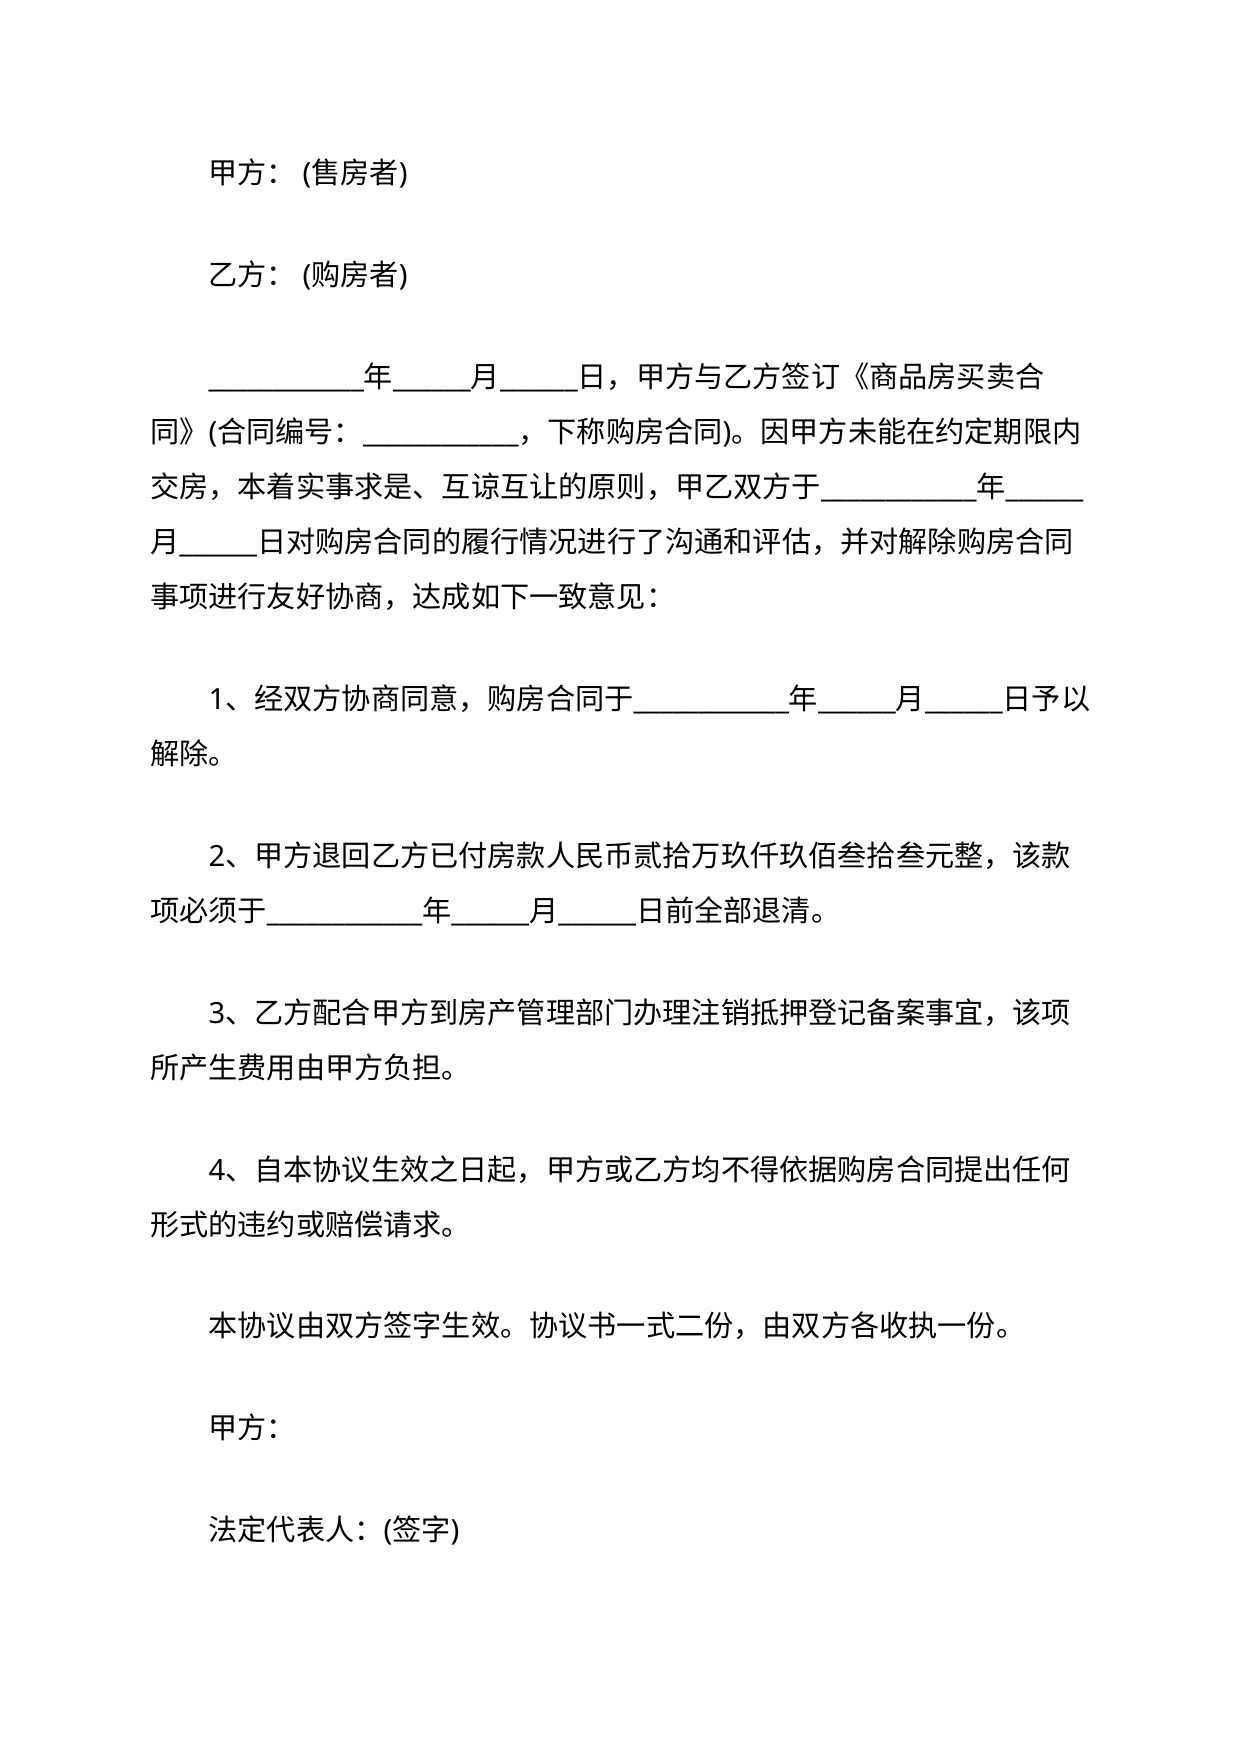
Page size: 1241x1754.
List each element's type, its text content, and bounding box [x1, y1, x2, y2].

text ____________年______月______日，甲方与乙方签订《商品房买卖合同》(合同编号：____________，下称购房合同)。因甲方未能在约定期限内交房，本着实事求是、互谅互让的原则，甲乙双方于____________年______月______日对购房合同的履行情况进行了沟通和评估，并对解除购房合同事项进行友好协商，达成如下一致意见： [150, 354, 1090, 616]
text 4、自本协议生效之日起，甲方或乙方均不得依据购房合同提出任何形式的违约或赔偿请求。 [150, 1146, 1090, 1243]
text 本协议由双方签字生效。协议书一式二份，由双方各收执一份。 [150, 1303, 1090, 1345]
text 法定代表人：(签字) [150, 1507, 1090, 1549]
text 乙方： (购房者) [150, 252, 1090, 294]
text 甲方： (售房者) [150, 150, 1090, 192]
text 1、经双方协商同意，购房合同于____________年______月______日予以解除。 [150, 676, 1090, 773]
text 3、乙方配合甲方到房产管理部门办理注销抵押登记备案事宜，该项所产生费用由甲方负担。 [150, 989, 1090, 1087]
text 甲方： [150, 1405, 1090, 1447]
text 2、甲方退回乙方已付房款人民币贰拾万玖仟玖佰叁拾叁元整，该款项必须于____________年______月______日前全部退清。 [150, 832, 1090, 930]
